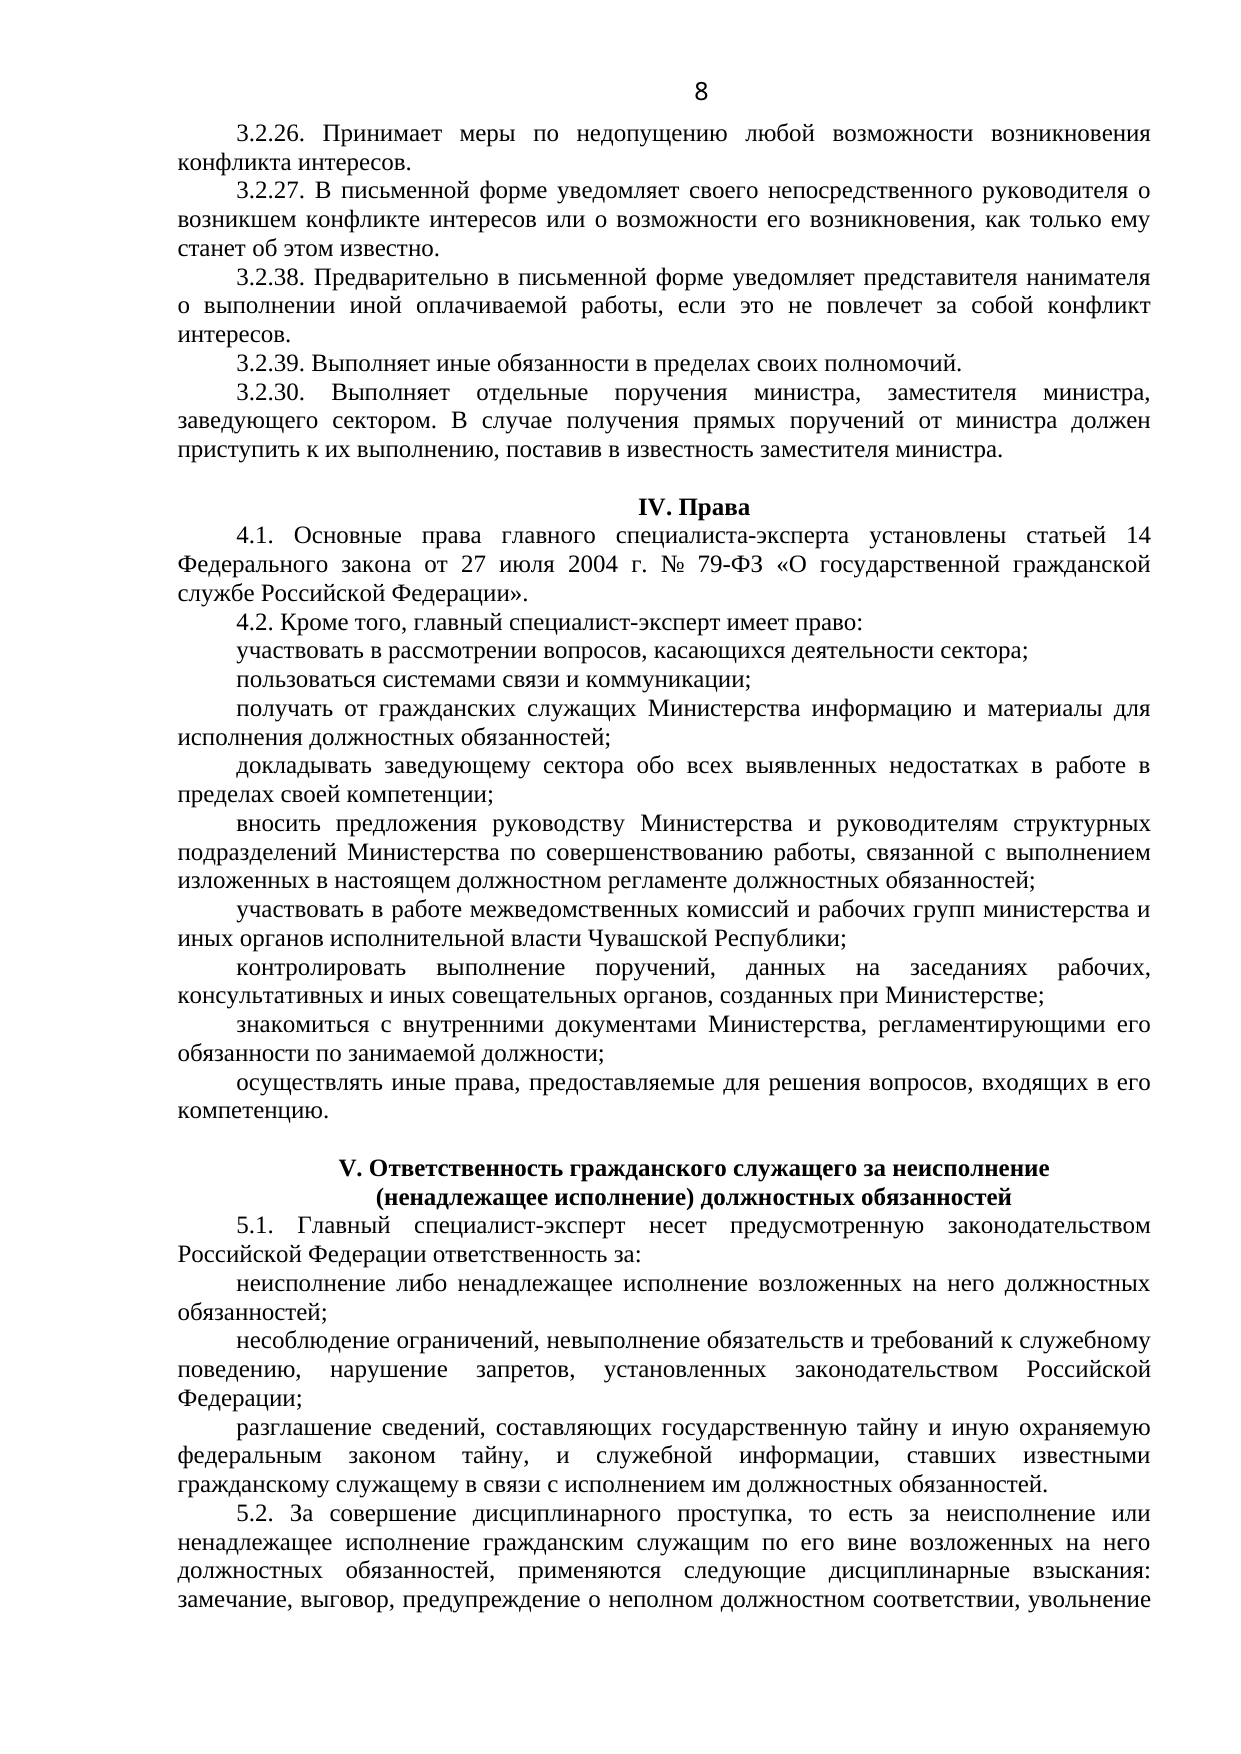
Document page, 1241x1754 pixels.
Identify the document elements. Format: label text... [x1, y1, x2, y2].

text осуществлять иные права, предоставляемые для решения вопросов, входящих в его компетенцию. [177, 1067, 1152, 1124]
text 5.1. Главный специалист-эксперт несет предусмотренную законодательством Российской Федерации ответственность за: [177, 1211, 1152, 1268]
text несоблюдение ограничений, невыполнение обязательств и требований к служебному поведению, нарушение запретов, установленных законодательством Российской Федерации; [177, 1326, 1152, 1412]
text 3.2.38. Предварительно в письменной форме уведомляет представителя нанимателя о выполнении иной оплачиваемой работы, если это не повлечет за собой конфликт интересов. [177, 262, 1152, 348]
text неисполнение либо ненадлежащее исполнение возложенных на него должностных обязанностей; [177, 1268, 1152, 1326]
text V. Ответственность гражданского служащего за неисполнение [177, 1153, 1152, 1182]
text участвовать в работе межведомственных комиссий и рабочих групп министерства и иных органов исполнительной власти Чувашской Республики; [177, 894, 1152, 952]
text 3.2.30. Выполняет отдельные поручения министра, заместителя министра, заведующего сектором. В случае получения прямых поручений от министра должен приступить к их выполнению, поставив в известность заместителя министра. [177, 377, 1152, 463]
text 4.2. Кроме того, главный специалист-эксперт имеет право: [177, 607, 1152, 636]
text докладывать заведующему сектора обо всех выявленных недостатках в работе в пределах своей компетенции; [177, 751, 1152, 808]
text вносить предложения руководству Министерства и руководителям структурных подразделений Министерства по совершенствованию работы, связанной с выполнением изложенных в настоящем должностном регламенте должностных обязанностей; [177, 808, 1152, 894]
text участвовать в рассмотрении вопросов, касающихся деятельности сектора; [177, 636, 1152, 664]
text знакомиться с внутренними документами Министерства, регламентирующими его обязанности по занимаемой должности; [177, 1009, 1152, 1067]
subtitle IV. Права [177, 492, 1152, 521]
text 3.2.27. В письменной форме уведомляет своего непосредственного руководителя о возникшем конфликте интересов или о возможности его возникновения, как только ему станет об этом известно. [177, 176, 1152, 262]
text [177, 1498, 1152, 1613]
text пользоваться системами связи и коммуникации; [177, 664, 1152, 693]
text 3.2.26. Принимает меры по недопущению любой возможности возникновения конфликта интересов. [177, 118, 1152, 176]
text контролировать выполнение поручений, данных на заседаниях рабочих, консультативных и иных совещательных органов, созданных при Министерстве; [177, 952, 1152, 1009]
text получать от гражданских служащих Министерства информацию и материалы для исполнения должностных обязанностей; [177, 693, 1152, 751]
text разглашение сведений, составляющих государственную тайну и иную охраняемую федеральным законом тайну, и служебной информации, ставших известными гражданскому служащему в связи с исполнением им должностных обязанностей. [177, 1412, 1152, 1498]
text 4.1. Основные права главного специалиста-эксперта установлены статьей 14 Федерального закона от 27 июля 2004 г. № 79-ФЗ «О государственной гражданской службе Российской Федерации». [177, 521, 1152, 607]
text (ненадлежащее исполнение) должностных обязанностей [177, 1182, 1152, 1211]
text 3.2.39. Выполняет иные обязанности в пределах своих полномочий. [177, 348, 1152, 377]
